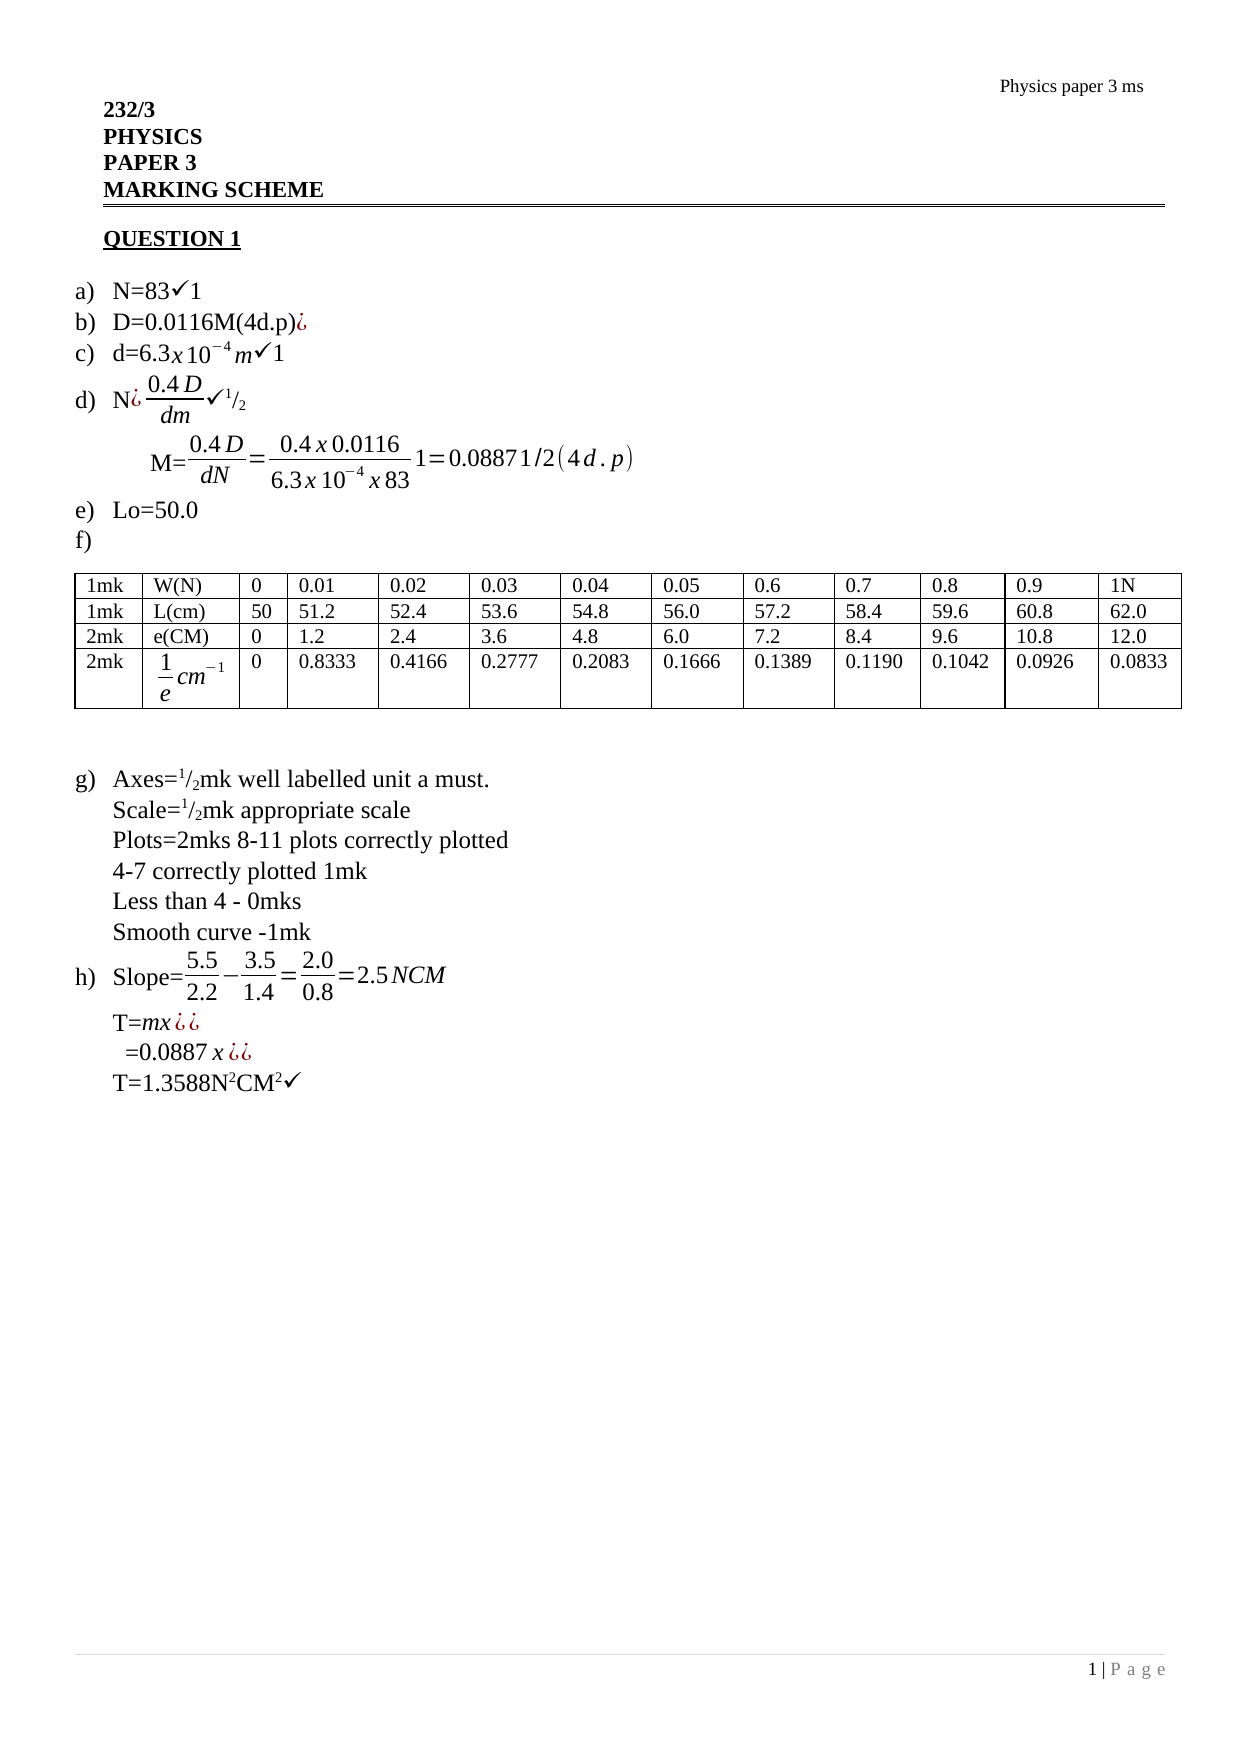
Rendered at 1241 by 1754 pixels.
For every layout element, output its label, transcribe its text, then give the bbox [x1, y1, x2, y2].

table_cell 3.6 [470, 624, 560, 648]
table_cell 0 [240, 624, 287, 648]
table_cell 6.0 [652, 624, 743, 648]
list N1/2 [75, 370, 1165, 429]
table_header 0.6 [744, 574, 834, 597]
table_cell 0.1666 [652, 649, 743, 708]
table_cell 0 [240, 649, 287, 708]
table_cell 0.1389 [744, 649, 834, 708]
table_cell 0.0833 [1099, 649, 1181, 708]
list 232/3 [103, 97, 1165, 123]
table_cell 10.8 [1006, 624, 1098, 648]
table_header 0.8 [921, 574, 1004, 597]
table_header 0.03 [470, 574, 560, 597]
table_cell 9.6 [921, 624, 1004, 648]
list MARKING SCHEME [103, 176, 1165, 204]
table_cell 54.8 [561, 599, 651, 623]
table_header 0.02 [379, 574, 469, 597]
table_cell 2mk [76, 624, 142, 648]
list N=831 [75, 276, 1165, 305]
table_cell 62.0 [1099, 599, 1181, 623]
table_cell 0.2083 [561, 649, 651, 708]
table_cell L(cm) [143, 599, 239, 623]
table_cell 0.0926 [1006, 649, 1098, 708]
list 4-7 correctly plotted 1mk [112, 856, 1165, 884]
list Lo=50.0 [75, 495, 1165, 524]
list D=0.0116M(4d.p) [75, 307, 1165, 336]
table_cell e(CM) [143, 624, 239, 648]
table_cell 59.6 [921, 599, 1004, 623]
table_cell 0.8333 [288, 649, 378, 708]
list PAPER 3 [103, 149, 1165, 176]
table_header 1N [1099, 574, 1181, 597]
table_header 1mk [76, 574, 142, 597]
table_header 0 [240, 574, 287, 597]
table_cell 51.2 [288, 599, 378, 623]
table_cell 52.4 [379, 599, 469, 623]
table_header 0.9 [1006, 574, 1098, 597]
table_header 0.7 [835, 574, 920, 597]
table_cell 12.0 [1099, 624, 1181, 648]
table_header W(N) [143, 574, 239, 597]
table_header 0.01 [288, 574, 378, 597]
table_cell 0.2777 [470, 649, 560, 708]
list Scale=1/2mk appropriate scale [112, 795, 1165, 824]
table_cell 53.6 [470, 599, 560, 623]
table_cell 0.1190 [835, 649, 920, 708]
table_cell [143, 649, 239, 708]
table_cell 8.4 [835, 624, 920, 648]
table_cell 1mk [76, 599, 142, 623]
list Slope= [75, 947, 1165, 1006]
list M= [150, 431, 1165, 493]
list d=6.31 [75, 337, 1165, 368]
list Less than 4 - 0mks [112, 886, 1165, 915]
list Plots=2mks 8-11 plots correctly plotted [112, 825, 1165, 854]
table_header 0.04 [561, 574, 651, 597]
list T=1.3588N2CM2 [112, 1068, 1165, 1097]
table_cell 57.2 [744, 599, 834, 623]
table_cell 1.2 [288, 624, 378, 648]
table_cell 60.8 [1006, 599, 1098, 623]
table_cell 58.4 [835, 599, 920, 623]
text QUESTION 1 [75, 225, 1165, 252]
table_cell 56.0 [652, 599, 743, 623]
table_header 0.05 [652, 574, 743, 597]
list Axes=1/2mk well labelled unit a must. [75, 764, 1165, 793]
list Smooth curve -1mk [112, 917, 1165, 945]
list = [112, 1038, 1165, 1067]
table_cell 2mk [76, 649, 142, 708]
list T= [112, 1008, 1165, 1036]
list PHYSICS [103, 123, 1165, 149]
table_cell 50 [240, 599, 287, 623]
table_cell 2.4 [379, 624, 469, 648]
table_cell 0.1042 [921, 649, 1004, 708]
table_cell 7.2 [744, 624, 834, 648]
table_cell 4.8 [561, 624, 651, 648]
table_cell 0.4166 [379, 649, 469, 708]
